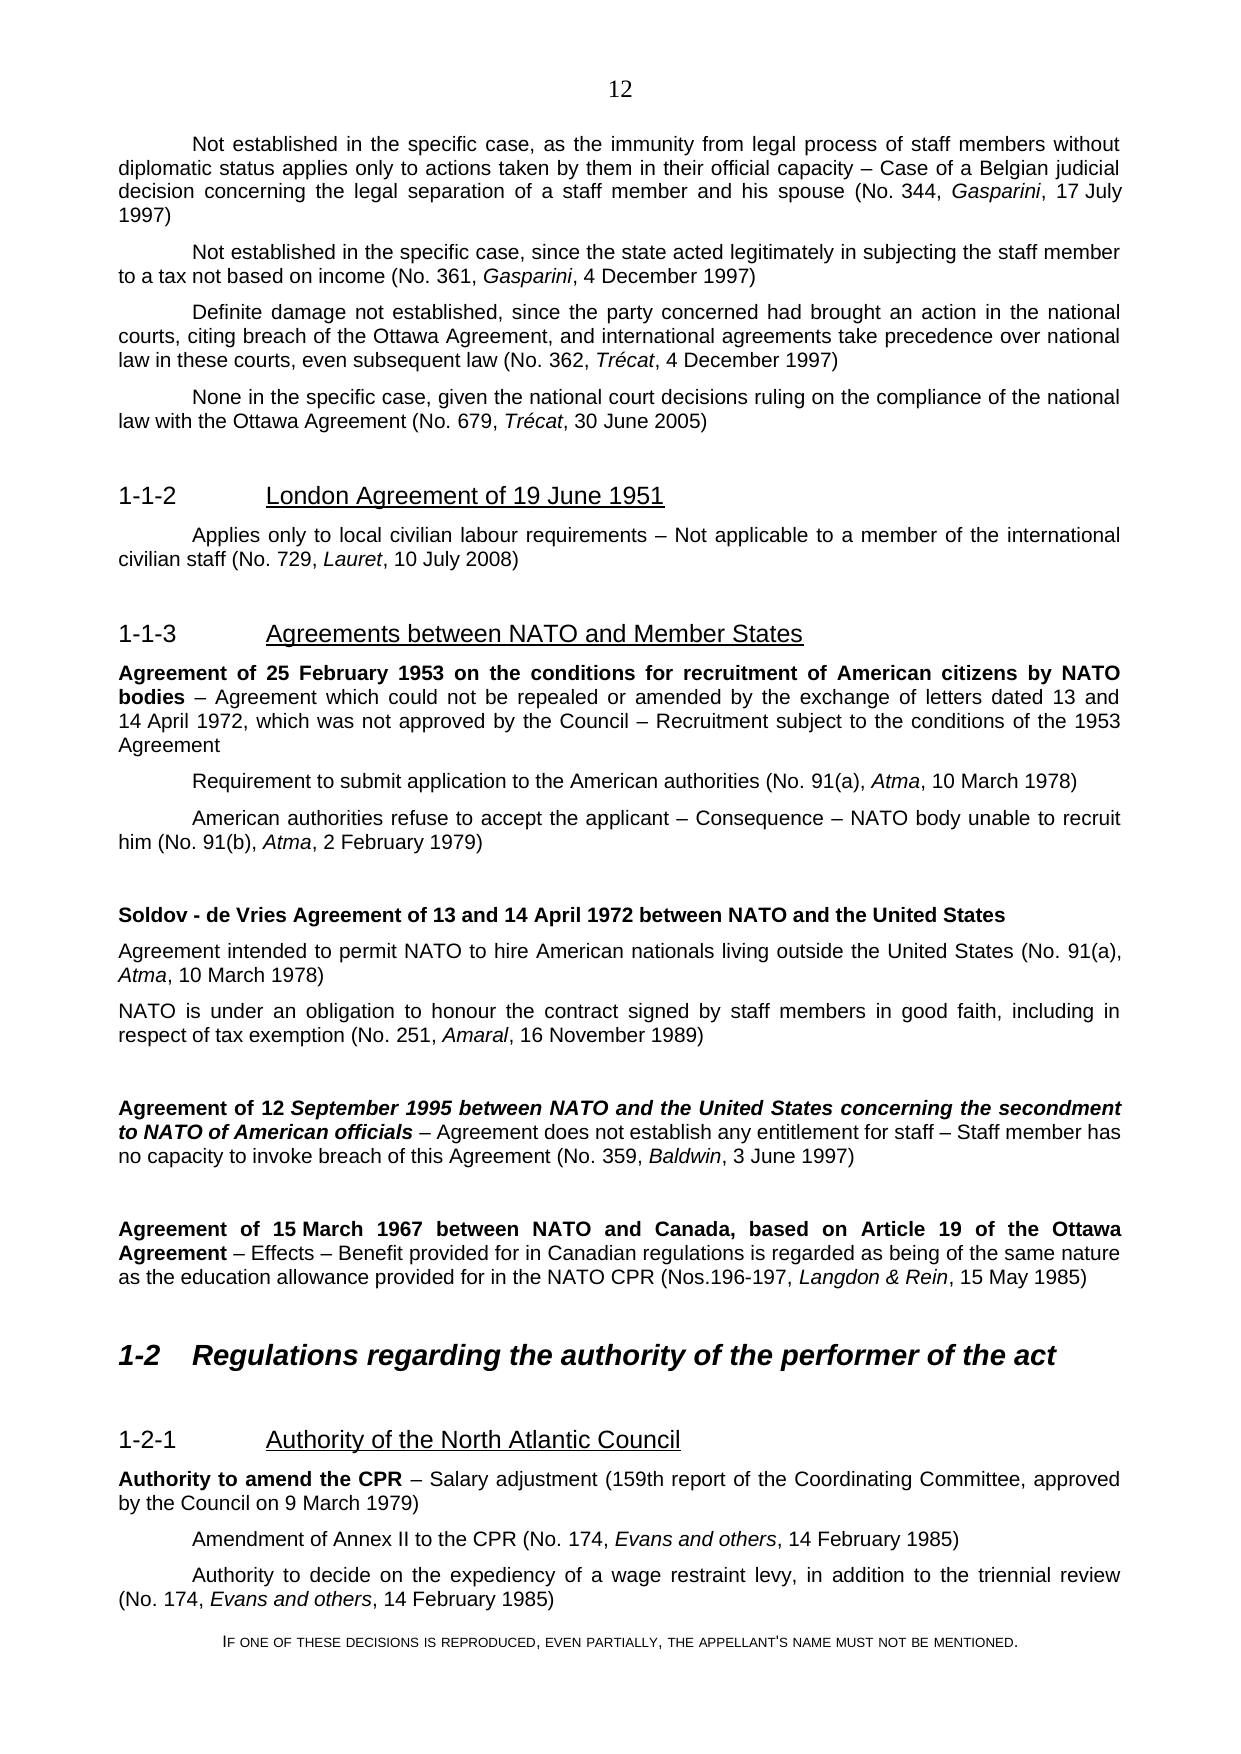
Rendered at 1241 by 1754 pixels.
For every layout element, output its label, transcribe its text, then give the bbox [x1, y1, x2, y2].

text Definite damage not established, since the party concerned had brought an action in the national courts, citing breach of the Ottawa Agreement, and international agreements take precedence over national law in these courts, even subsequent law (No. 362, Trécat, 4 December 1997) [118, 300, 1122, 372]
text Authority to amend the CPR – Salary adjustment (159th report of the Coordinating Committee, approved by the Council on 9 March 1979) [118, 1466, 1122, 1514]
text 1-1-2 London Agreement of 19 June 1951 [118, 481, 1122, 510]
text 1-1-3 Agreements between NATO and Member States [118, 619, 1122, 648]
text American authorities refuse to accept the applicant – Consequence – NATO body unable to recruit him (No. 91(b), Atma, 2 February 1979) [118, 806, 1122, 853]
text Not established in the specific case, as the immunity from legal process of staff members without diplomatic status applies only to actions taken by them in their official capacity – Case of a Belgian judicial decision concerning the legal separation of a staff member and his spouse (No. 344, Gasparini, 17 July 1997) [118, 131, 1122, 227]
subtitle 1-2 Regulations regarding the authority of the performer of the act [118, 1338, 1122, 1371]
text Applies only to local civilian labour requirements – Not applicable to a member of the international civilian staff (No. 729, Lauret, 10 July 2008) [118, 523, 1122, 571]
text Agreement of 15 March 1967 between NATO and Canada, based on Article 19 of the Ottawa Agreement – Effects – Benefit provided for in Canadian regulations is regarded as being of the same nature as the education allowance provided for in the NATO CPR (Nos.196-197, Langdon & Rein, 15 May 1985) [118, 1217, 1122, 1289]
text Soldov - de Vries Agreement of 13 and 14 April 1972 between NATO and the United States [118, 902, 1122, 926]
text Requirement to submit application to the American authorities (No. 91(a), Atma, 10 March 1978) [118, 769, 1122, 793]
text None in the specific case, given the national court decisions ruling on the compliance of the national law with the Ottawa Agreement (No. 679, Trécat, 30 June 2005) [118, 384, 1122, 432]
text Agreement of 12 September 1995 between NATO and the United States concerning the secondment to NATO of American officials – Agreement does not establish any entitlement for staff – Staff member has no capacity to invoke breach of this Agreement (No. 359, Baldwin, 3 June 1997) [118, 1096, 1122, 1168]
text Not established in the specific case, since the state acted legitimately in subjecting the staff member to a tax not based on income (No. 361, Gasparini, 4 December 1997) [118, 240, 1122, 288]
subtitle 1-2-1 Authority of the North Atlantic Council [118, 1425, 1122, 1454]
text Amendment of Annex II to the CPR (No. 174, Evans and others, 14 February 1985) [118, 1527, 1122, 1551]
text Authority to decide on the expediency of a wage restraint levy, in addition to the triennial review (No. 174, Evans and others, 14 February 1985) [118, 1563, 1122, 1611]
text NATO is under an obligation to honour the contract signed by staff members in good faith, including in respect of tax exemption (No. 251, Amaral, 16 November 1989) [118, 999, 1122, 1047]
text Agreement of 25 February 1953 on the conditions for recruitment of American citizens by NATO bodies – Agreement which could not be repealed or amended by the exchange of letters dated 13 and 14 April 1972, which was not approved by the Council – Recruitment subject to the conditions of the 1953 Agreement [118, 661, 1122, 757]
text Agreement intended to permit NATO to hire American nationals living outside the United States (No. 91(a), Atma, 10 March 1978) [118, 939, 1122, 987]
